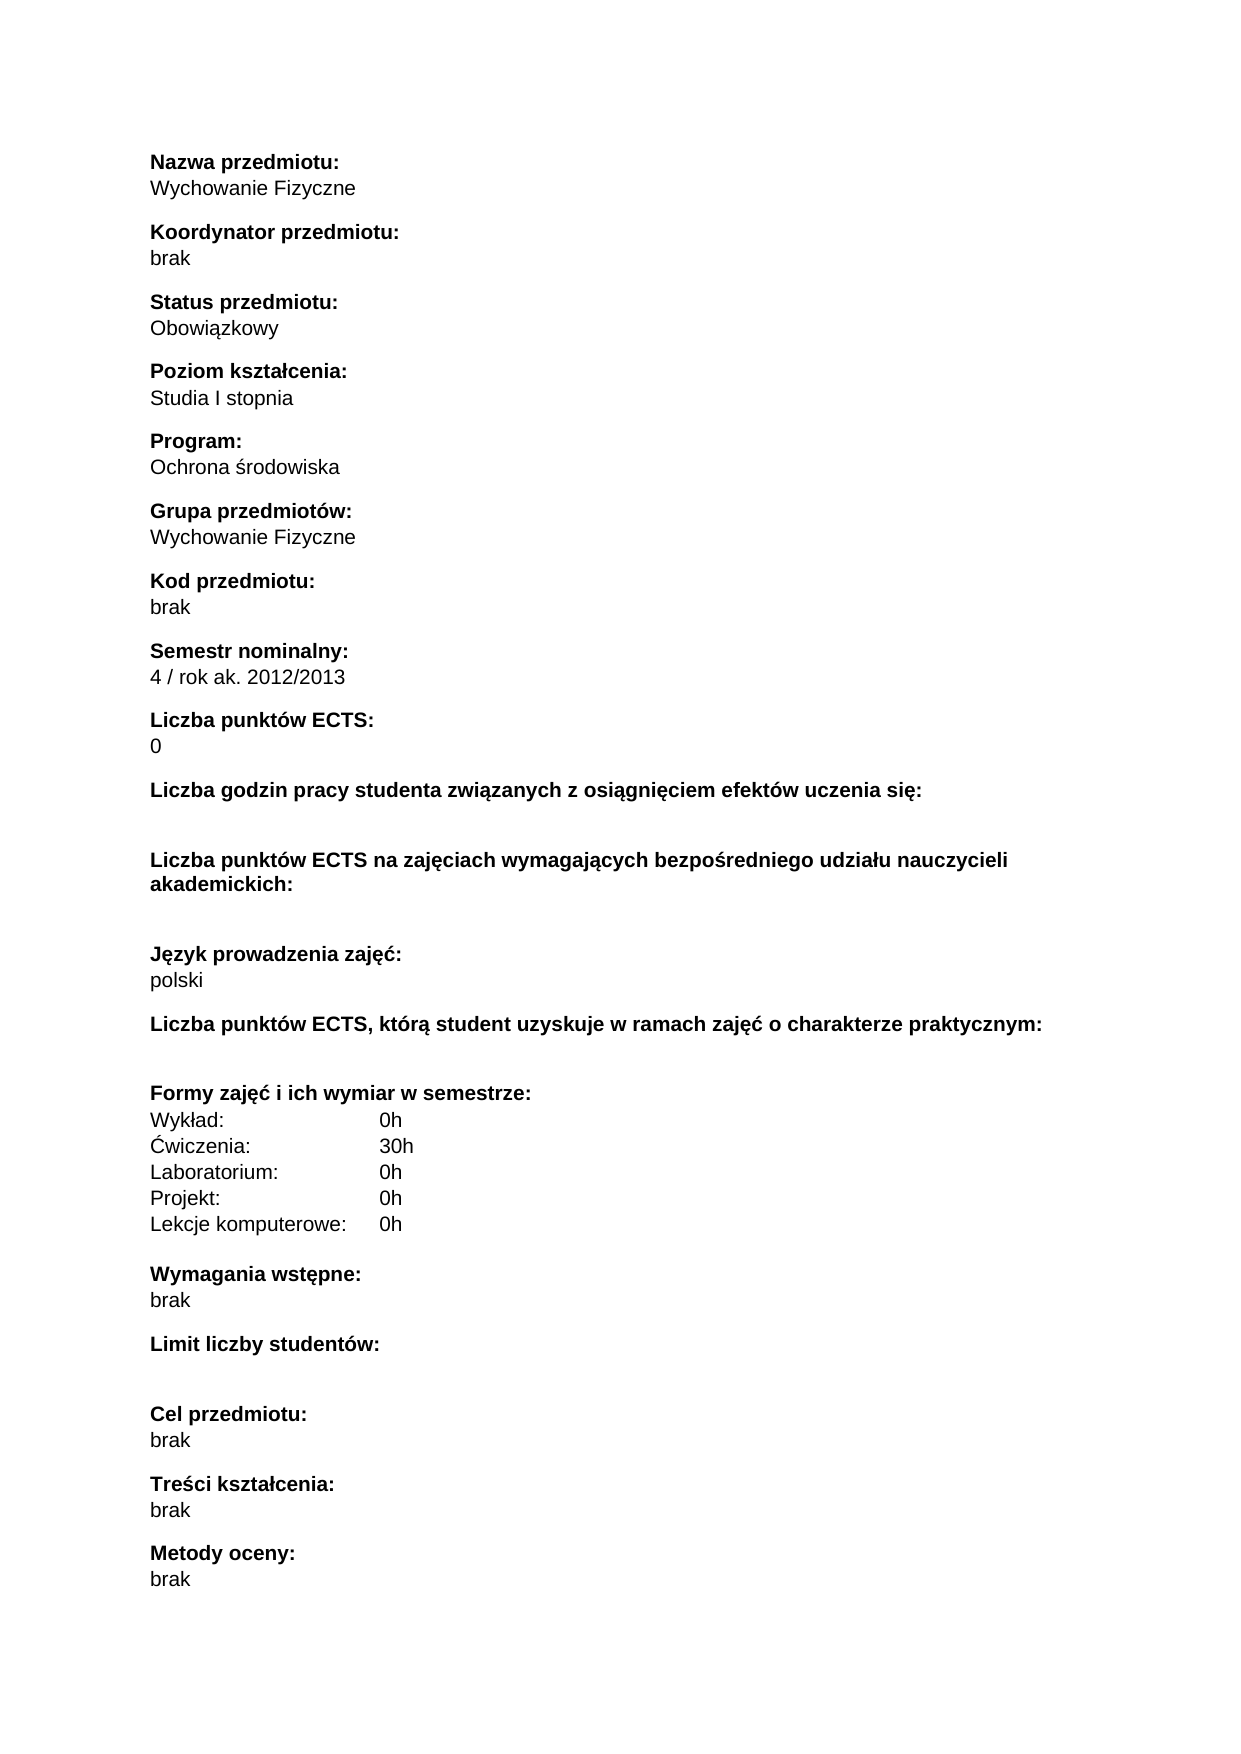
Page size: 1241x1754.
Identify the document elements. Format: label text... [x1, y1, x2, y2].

text Metody oceny: [150, 1541, 1090, 1565]
text Liczba godzin pracy studenta związanych z osiągnięciem efektów uczenia się: [150, 778, 1090, 802]
text Język prowadzenia zajęć: [150, 942, 1090, 966]
text Semestr nominalny: [150, 638, 1090, 662]
text Grupa przedmiotów: [150, 499, 1090, 523]
text Treści kształcenia: [150, 1471, 1090, 1495]
text brak [150, 1428, 1090, 1452]
text Limit liczby studentów: [150, 1332, 1090, 1356]
table_cell 30h [369, 1132, 597, 1158]
table_cell Laboratorium: [140, 1160, 367, 1184]
text brak [150, 1497, 1090, 1521]
table_cell Ćwiczenia: [140, 1134, 367, 1158]
text brak [150, 1288, 1090, 1312]
table_cell Lekcje komputerowe: [140, 1212, 367, 1236]
table_cell 0h [369, 1184, 597, 1210]
text Wychowanie Fizyczne [150, 525, 1090, 549]
text 4 / rok ak. 2012/2013 [150, 664, 1090, 688]
text Formy zajęć i ich wymiar w semestrze: [150, 1081, 1090, 1105]
text brak [150, 1567, 1090, 1591]
table_cell 0h [369, 1210, 597, 1236]
table_cell 0h [369, 1158, 597, 1184]
text Nazwa przedmiotu: [150, 150, 1090, 174]
text Studia I stopnia [150, 385, 1090, 409]
table_header 0h [369, 1108, 597, 1132]
table_header Wykład: [140, 1108, 367, 1132]
text Cel przedmiotu: [150, 1402, 1090, 1426]
text Kod przedmiotu: [150, 569, 1090, 593]
text 0 [150, 734, 1090, 758]
table_cell Projekt: [140, 1186, 367, 1210]
text Ochrona środowiska [150, 455, 1090, 479]
text Wychowanie Fizyczne [150, 176, 1090, 200]
text brak [150, 595, 1090, 619]
text Koordynator przedmiotu: [150, 220, 1090, 244]
text Poziom kształcenia: [150, 359, 1090, 383]
text brak [150, 246, 1090, 270]
text Liczba punktów ECTS: [150, 708, 1090, 732]
text Liczba punktów ECTS na zajęciach wymagających bezpośredniego udziału nauczycieli akademickich: [150, 848, 1090, 896]
text Program: [150, 429, 1090, 453]
text Liczba punktów ECTS, którą student uzyskuje w ramach zajęć o charakterze praktycznym: [150, 1011, 1090, 1035]
text Obowiązkowy [150, 316, 1090, 339]
text polski [150, 968, 1090, 992]
text Wymagania wstępne: [150, 1262, 1090, 1286]
text Status przedmiotu: [150, 289, 1090, 313]
